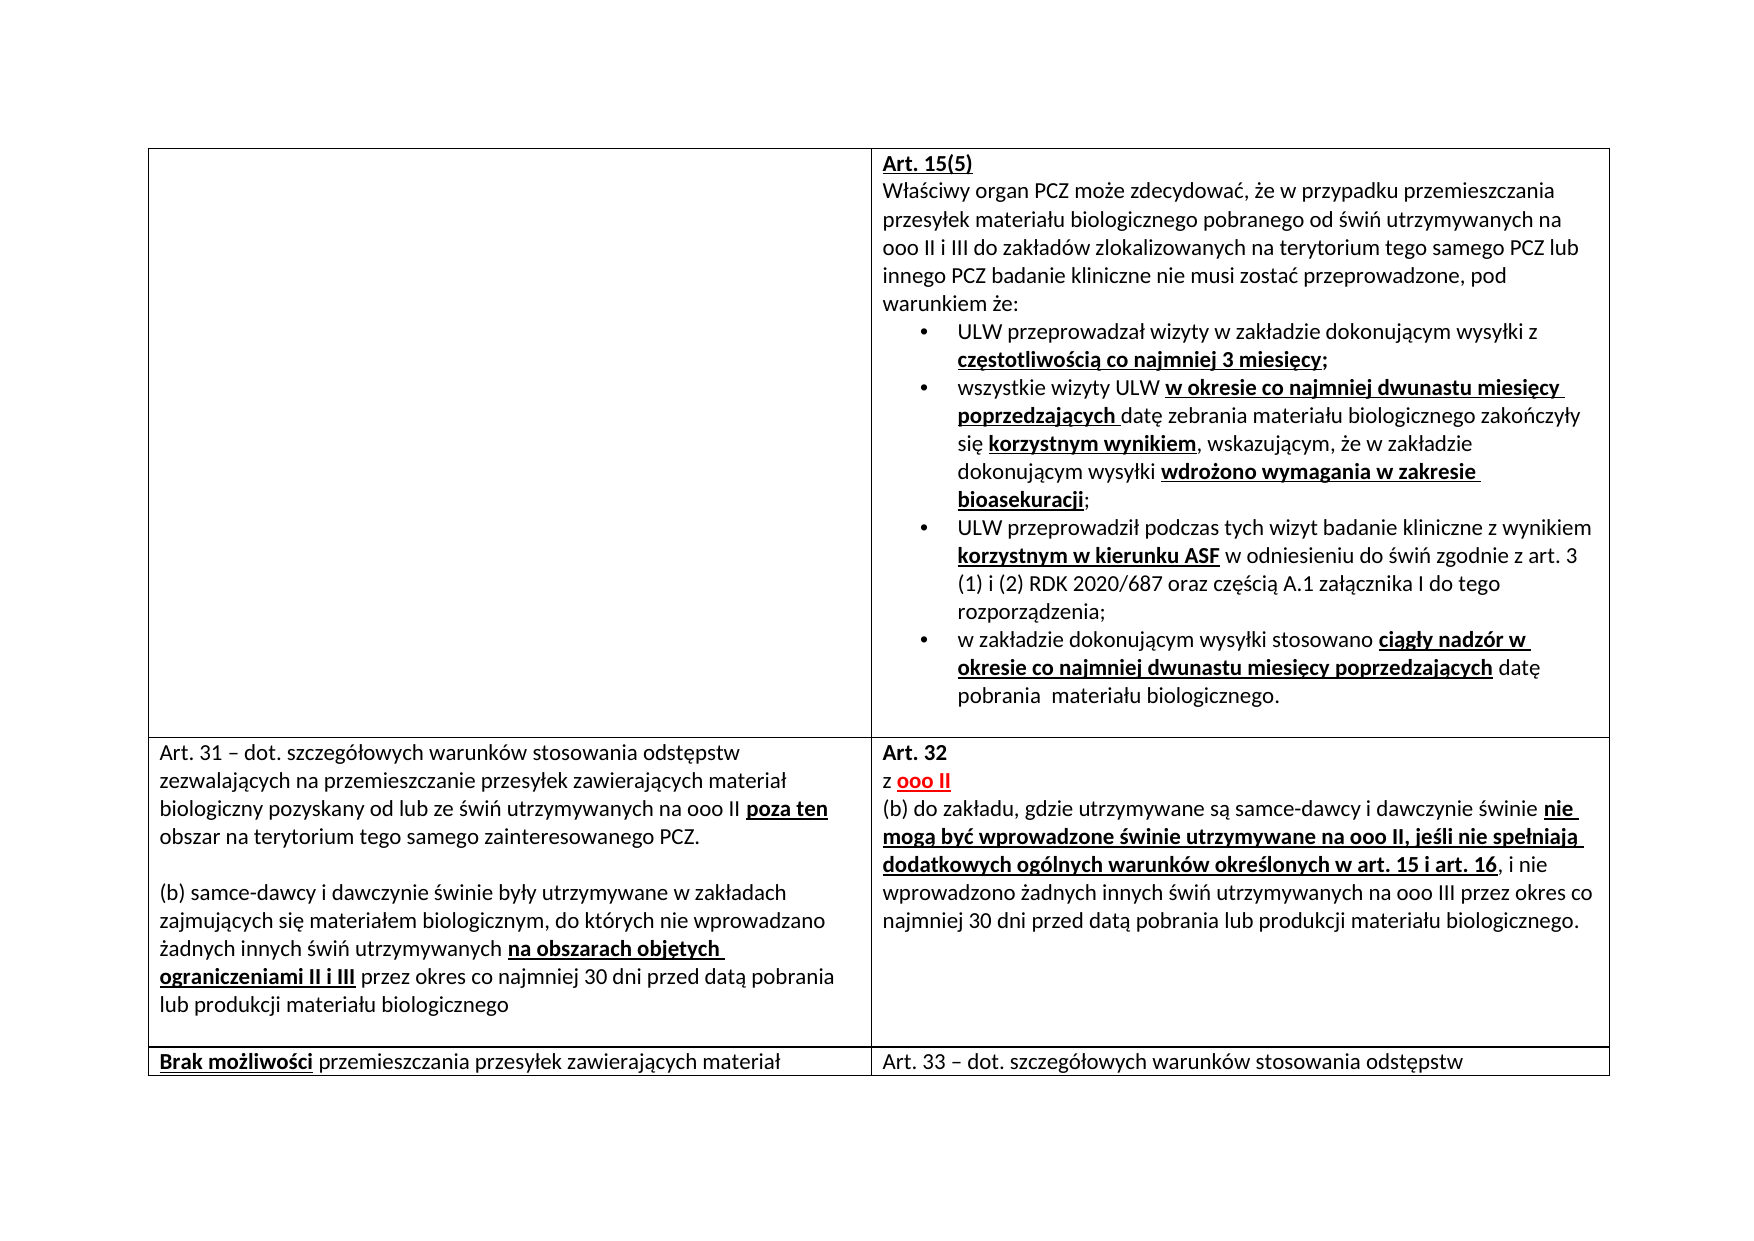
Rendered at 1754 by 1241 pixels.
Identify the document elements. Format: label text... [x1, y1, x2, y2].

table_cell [872, 1048, 1609, 1075]
table_cell Art. 31 – dot. szczegółowych warunków stosowania odstępstw zezwalających na przemieszczanie przesyłek zawierających materiał biologiczny pozyskany od lub ze świń utrzymywanych na ooo II poza ten obszar na terytorium tego samego zainteresowanego PCZ. (b) samce-dawcy i dawczynie świnie były utrzymywane w zakładach zajmujących się materiałem biologicznym, do których nie wprowadzano żadnych innych świń utrzymywanych na obszarach objętych ograniczeniami II i III przez okres co najmniej 30 dni przed datą pobrania lub produkcji materiału biologicznego [149, 738, 871, 1046]
table_cell Art. 32 z ooo II (b) do zakładu, gdzie utrzymywane są samce-dawcy i dawczynie świnie nie mogą być wprowadzone świnie utrzymywane na ooo II, jeśli nie spełniają dodatkowych ogólnych warunków określonych w art. 15 i art. 16, i nie wprowadzono żadnych innych świń utrzymywanych na ooo III przez okres co najmniej 30 dni przed datą pobrania lub produkcji materiału biologicznego. [872, 738, 1609, 1046]
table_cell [149, 149, 871, 737]
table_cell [149, 1048, 871, 1075]
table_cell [872, 149, 1609, 737]
